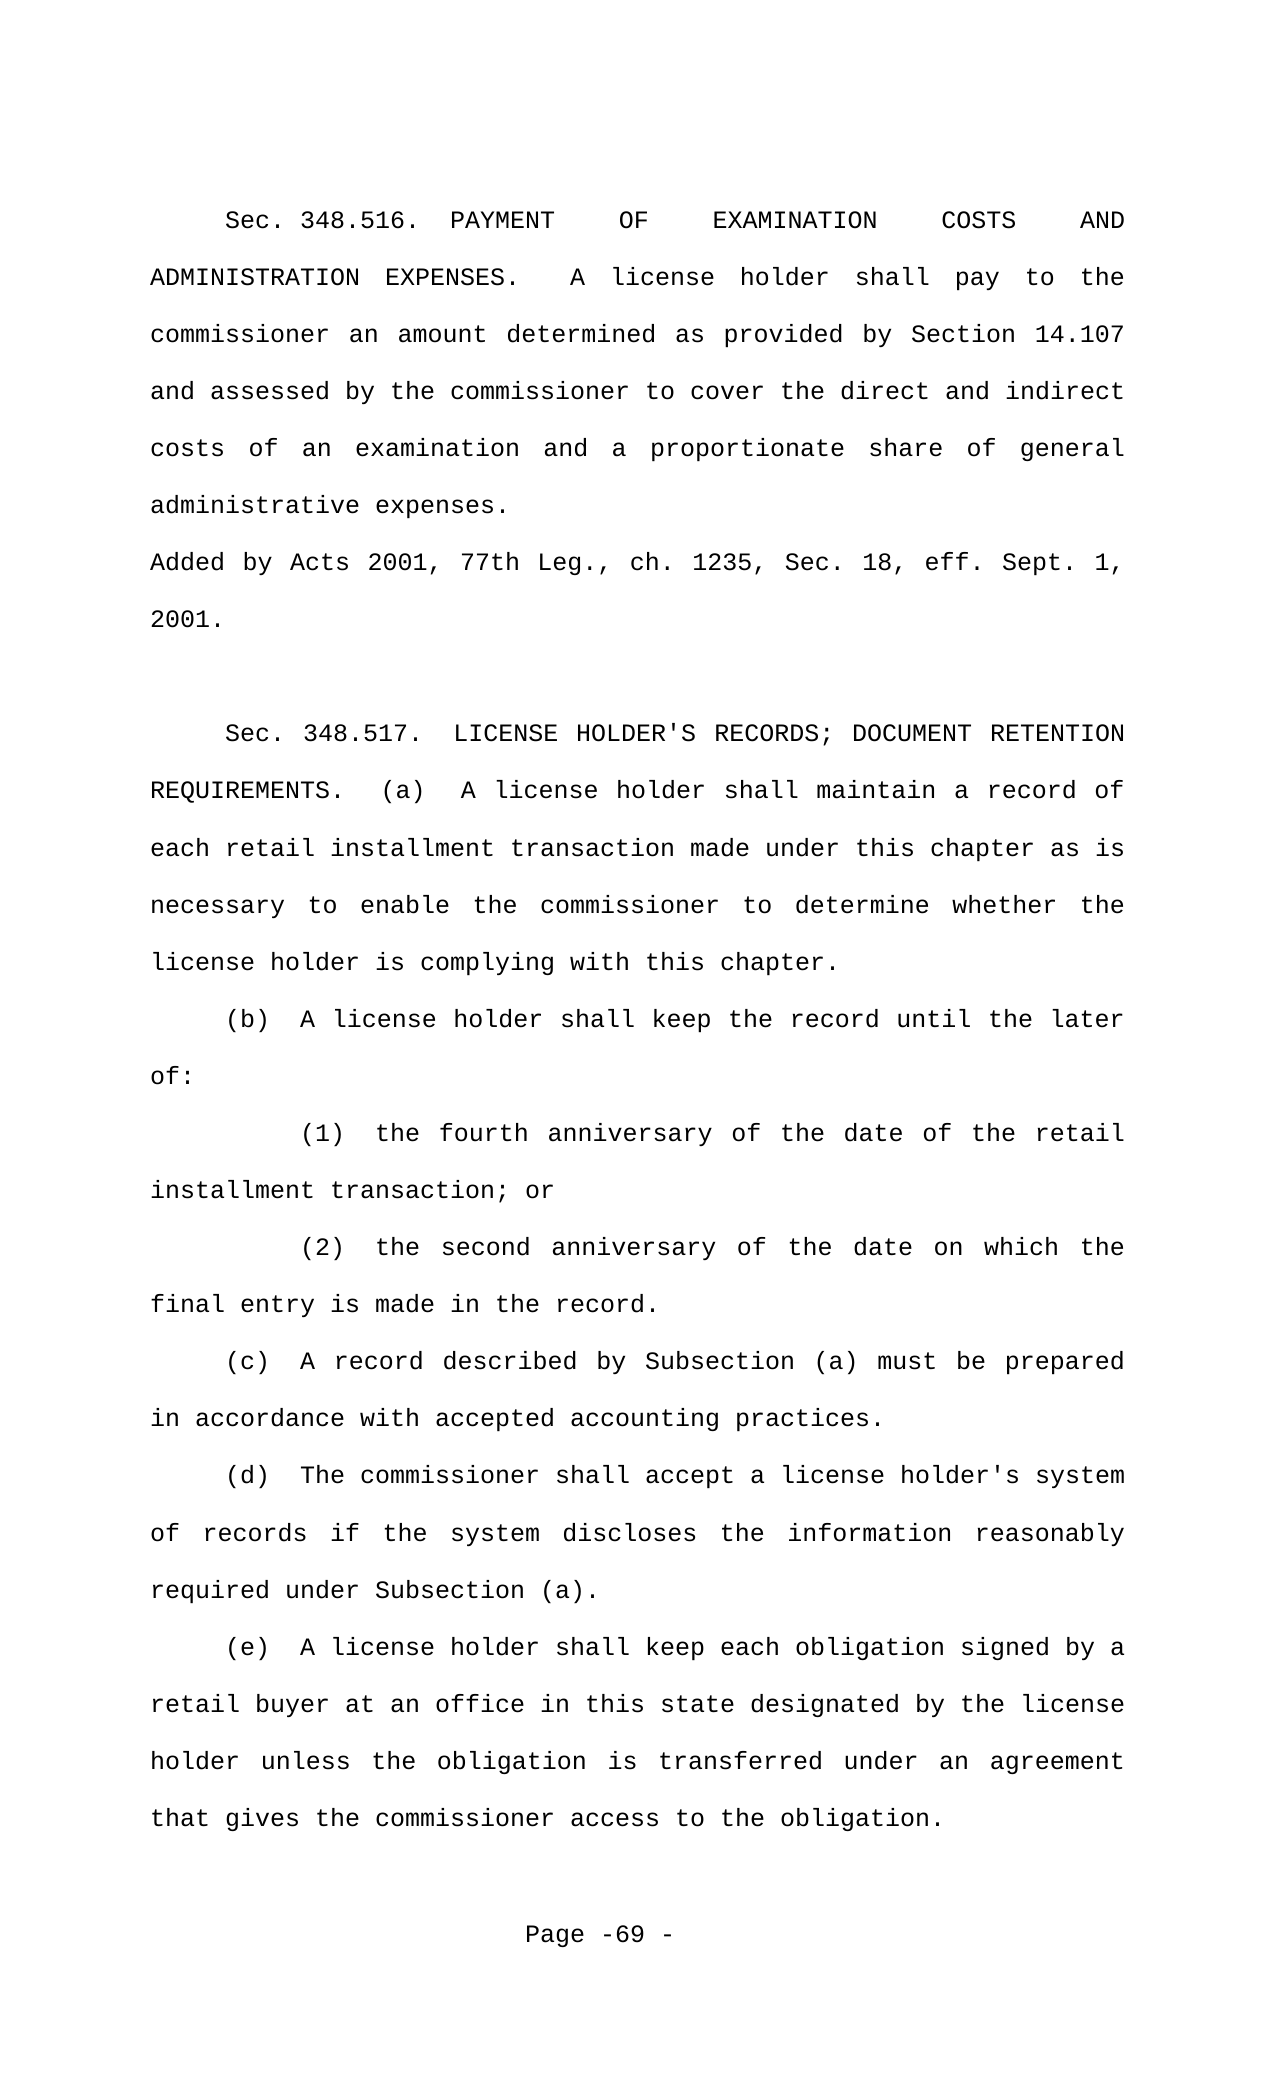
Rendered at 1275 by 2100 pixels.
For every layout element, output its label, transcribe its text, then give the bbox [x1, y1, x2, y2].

text (d) The commissioner shall accept a license holder's system of records if the system discloses the information reasonably required under Subsection (a). [150, 1463, 1125, 1606]
text (c) A record described by Subsection (a) must be prepared in accordance with accepted accounting practices. [150, 1349, 1125, 1434]
text Sec. 348.516. PAYMENT OF EXAMINATION COSTS AND ADMINISTRATION EXPENSES. A license holder shall pay to the commissioner an amount determined as provided by Section 14.107 and assessed by the commissioner to cover the direct and indirect costs of an examination and a proportionate share of general administrative expenses. [150, 207, 1125, 521]
text Added by Acts 2001, 77th Leg., ch. 1235, Sec. 18, eff. Sept. 1, 2001. [150, 549, 1125, 635]
text Sec. 348.517. LICENSE HOLDER'S RECORDS; DOCUMENT RETENTION REQUIREMENTS. (a) A license holder shall maintain a record of each retail installment transaction made under this chapter as is necessary to enable the commissioner to determine whether the license holder is complying with this chapter. [150, 721, 1125, 978]
text (b) A license holder shall keep the record until the later of: [150, 1006, 1125, 1092]
text (e) A license holder shall keep each obligation signed by a retail buyer at an office in this state designated by the license holder unless the obligation is transferred under an agreement that gives the commissioner access to the obligation. [150, 1634, 1125, 1834]
text (2) the second anniversary of the date on which the final entry is made in the record. [150, 1234, 1125, 1320]
text (1) the fourth anniversary of the date of the retail installment transaction; or [150, 1120, 1125, 1206]
